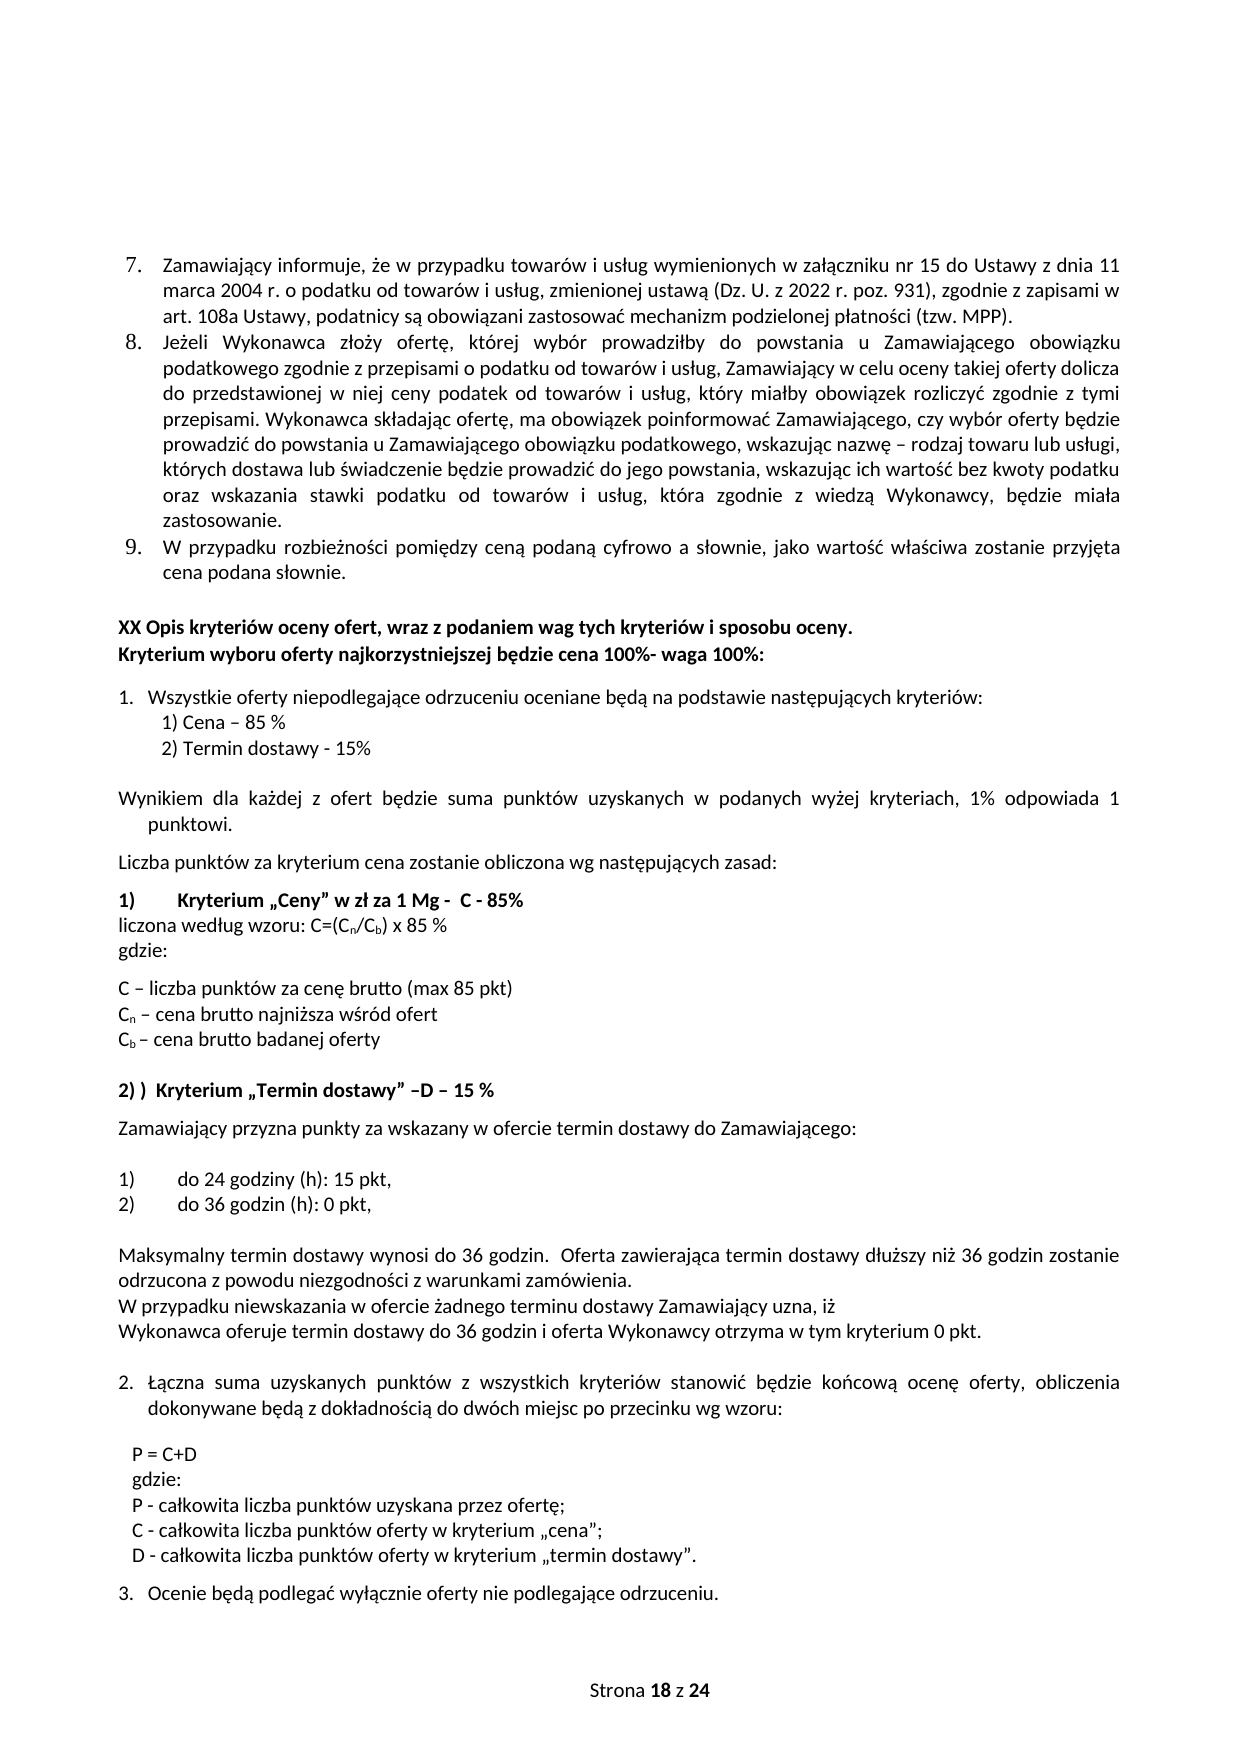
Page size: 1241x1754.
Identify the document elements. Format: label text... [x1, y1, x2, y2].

text Liczba punktów za kryterium cena zostanie obliczona wg następujących zasad: [118, 849, 1122, 874]
text P - całkowita liczba punktów uzyskana przez ofertę; [132, 1492, 1122, 1517]
text gdzie: [118, 938, 1122, 963]
list Kryterium „Ceny” w zł za 1 Mg - C - 85% [118, 887, 1122, 912]
list Jeżeli Wykonawca złoży ofertę, której wybór prowadziłby do powstania u Zamawiającego obowiązku podatkowego zgodnie z przepisami o podatku od towarów i usług, Zamawiający w celu oceny takiej oferty dolicza do przedstawionej w niej ceny podatek od towarów i usług, który miałby obowiązek rozliczyć zgodnie z tymi przepisami. Wykonawca składając ofertę, ma obowiązek poinformować Zamawiającego, czy wybór oferty będzie prowadzić do powstania u Zamawiającego obowiązku podatkowego, wskazując nazwę – rodzaj towaru lub usługi, których dostawa lub świadczenie będzie prowadzić do jego powstania, wskazując ich wartość bez kwoty podatku oraz wskazania stawki podatku od towarów i usług, która zgodnie z wiedzą Wykonawcy, będzie miała zastosowanie. [125, 328, 1122, 533]
text Maksymalny termin dostawy wynosi do 36 godzin. Oferta zawierająca termin dostawy dłuższy niż 36 godzin zostanie odrzucona z powodu niezgodności z warunkami zamówienia. [118, 1242, 1122, 1293]
text Cn – cena brutto najniższa wśród ofert [118, 1001, 1122, 1026]
text 2) Termin dostawy - 15% [161, 735, 1122, 760]
text Wykonawca oferuje termin dostawy do 36 godzin i oferta Wykonawcy otrzyma w tym kryterium 0 pkt. [118, 1318, 1122, 1344]
text Cb – cena brutto badanej oferty [118, 1026, 1122, 1052]
text Zamawiający przyzna punkty za wskazany w ofercie termin dostawy do Zamawiającego: [118, 1115, 1122, 1141]
text P = C+D [132, 1441, 1122, 1466]
list Ocenie będą podlegać wyłącznie oferty nie podlegające odrzuceniu. [118, 1581, 1122, 1606]
text 1) Cena – 85 % [161, 709, 1122, 735]
list do 36 godzin (h): 0 pkt, [118, 1191, 1122, 1217]
text W przypadku niewskazania w ofercie żadnego terminu dostawy Zamawiający uzna, iż [118, 1293, 1122, 1318]
list Łączna suma uzyskanych punktów z wszystkich kryteriów stanowić będzie końcową ocenę oferty, obliczenia dokonywane będą z dokładnością do dwóch miejsc po przecinku wg wzoru: [118, 1369, 1122, 1420]
list do 24 godziny (h): 15 pkt, [118, 1166, 1122, 1191]
list Wszystkie oferty niepodlegające odrzuceniu oceniane będą na podstawie następujących kryteriów: [118, 684, 1122, 709]
text C – liczba punktów za cenę brutto (max 85 pkt) [118, 976, 1122, 1001]
text 2) ) Kryterium „Termin dostawy” –D – 15 % [118, 1077, 1122, 1103]
text XX Opis kryteriów oceny ofert, wraz z podaniem wag tych kryteriów i sposobu oceny. [118, 614, 1122, 639]
text gdzie: [132, 1466, 1122, 1492]
text Kryterium wyboru oferty najkorzystniejszej będzie cena 100%- waga 100%: [118, 641, 1122, 666]
list W przypadku rozbieżności pomiędzy ceną podaną cyfrowo a słownie, jako wartość właściwa zostanie przyjęta cena podana słownie. [125, 533, 1122, 585]
list Zamawiający informuje, że w przypadku towarów i usług wymienionych w załączniku nr 15 do Ustawy z dnia 11 marca 2004 r. o podatku od towarów i usług, zmienionej ustawą (Dz. U. z 2022 r. poz. 931), zgodnie z zapisami w art. 108a Ustawy, podatnicy są obowiązani zastosować mechanizm podzielonej płatności (tzw. MPP). [125, 251, 1122, 328]
text liczona według wzoru: C=(Cn/Cb) x 85 % [118, 912, 1122, 938]
text Wynikiem dla każdej z ofert będzie suma punktów uzyskanych w podanych wyżej kryteriach, 1% odpowiada 1 punktowi. [118, 786, 1122, 836]
text D - całkowita liczba punktów oferty w kryterium „termin dostawy”. [132, 1543, 1122, 1568]
text C - całkowita liczba punktów oferty w kryterium „cena”; [132, 1517, 1122, 1543]
